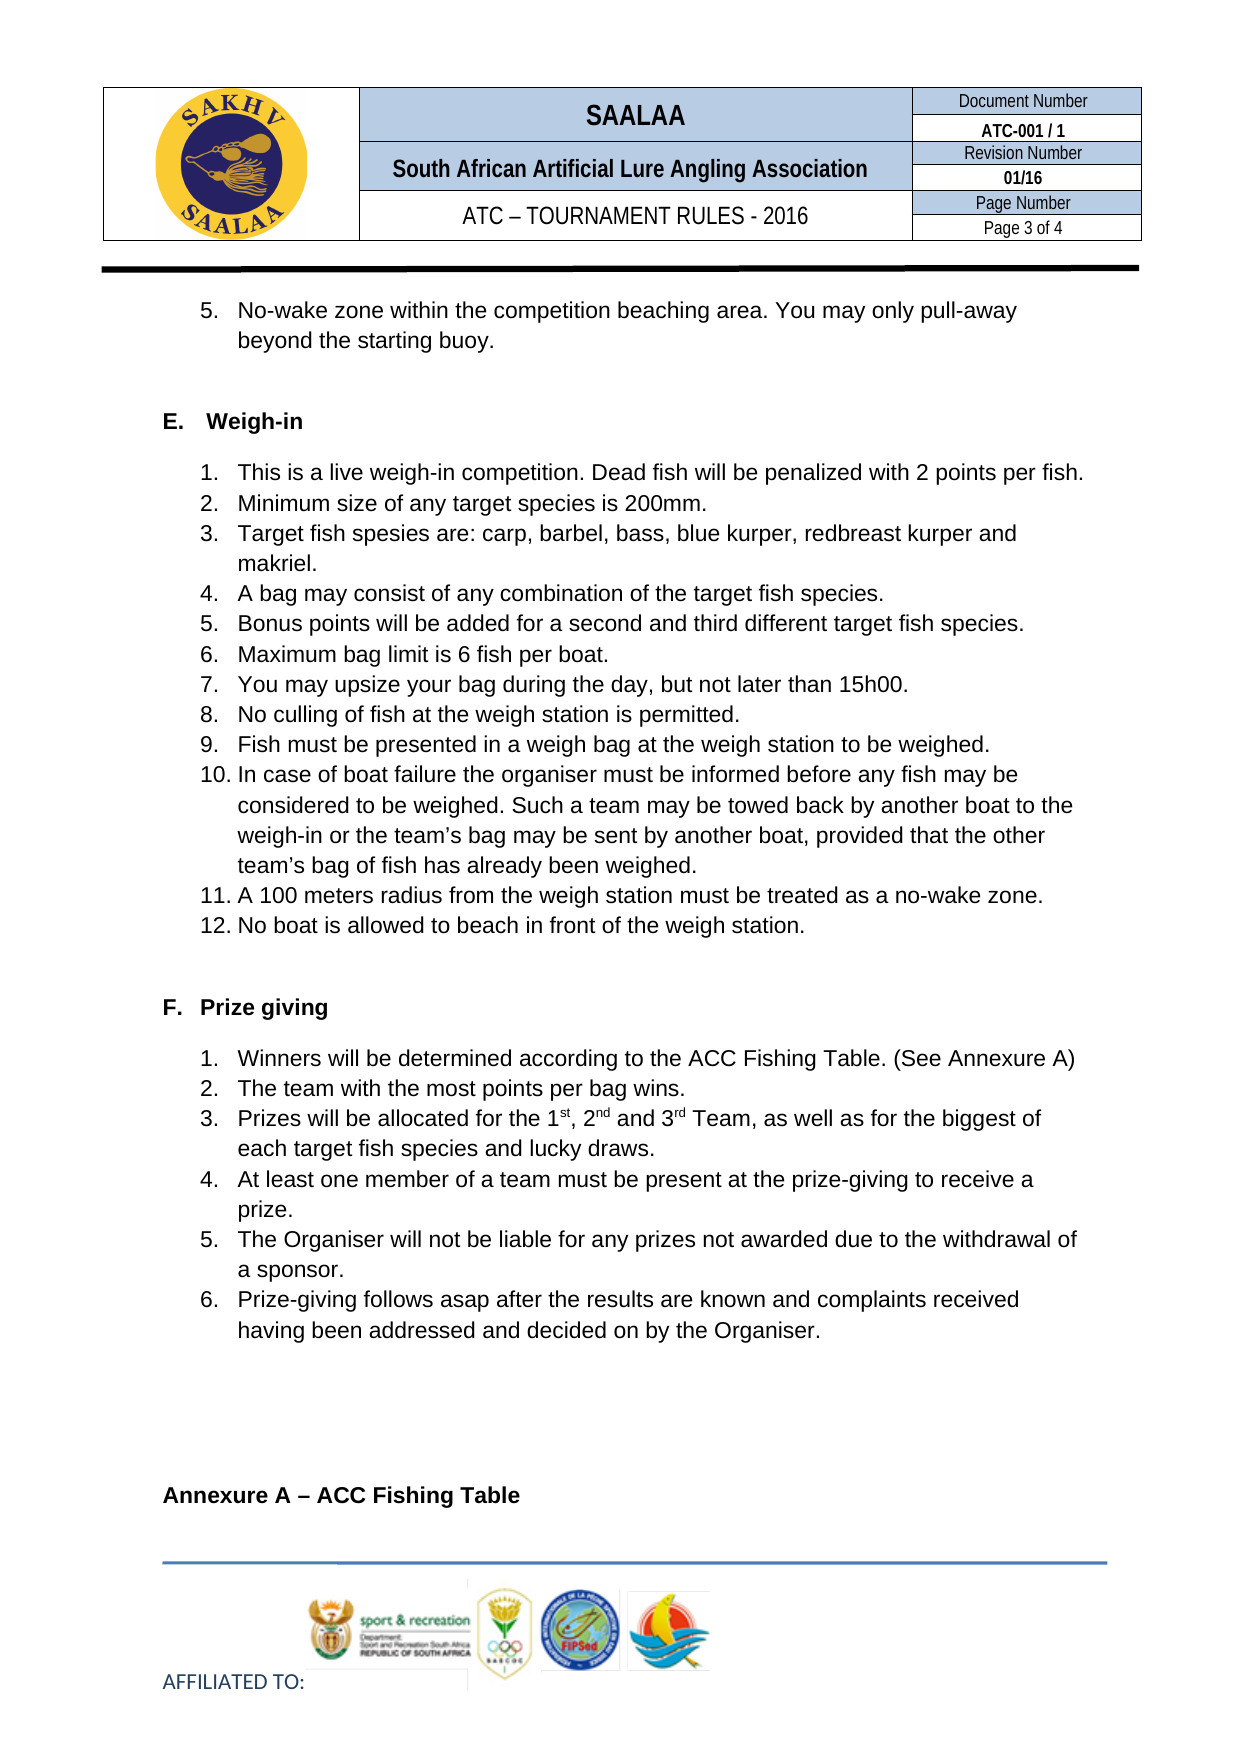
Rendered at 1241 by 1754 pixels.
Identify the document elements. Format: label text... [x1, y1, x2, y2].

picture [305, 1579, 710, 1690]
list Prize giving [162, 994, 1090, 1020]
list No boat is allowed to beach in front of the weigh station. [200, 912, 1090, 939]
list At least one member of a team must be present at the prize-giving to receive a prize. [200, 1166, 1090, 1222]
list Fish must be presented in a weigh bag at the weigh station to be weighed. [200, 731, 1090, 757]
list In case of boat failure the organiser must be informed before any fish may be considered to be weighed. Such a team may be towed back by another boat to the weigh-in or the team’s bag may be sent by another boat, provided that the other team’s bag of fish has already been weighed. [200, 761, 1090, 878]
list The Organiser will not be liable for any prizes not awarded due to the withdrawal of a sponsor. [200, 1226, 1090, 1282]
list No-wake zone within the competition beaching area. You may only pull-away beyond the starting buoy. [200, 297, 1090, 353]
list Weigh-in [162, 408, 1090, 434]
list Winners will be determined according to the ACC Fishing Table. (See Annexure A) [200, 1045, 1090, 1071]
list Bonus points will be added for a second and third different target fish species. [200, 610, 1090, 637]
list Prize-giving follows asap after the results are known and complaints received having been addressed and decided on by the Organiser. [200, 1286, 1090, 1343]
picture [155, 88, 308, 240]
list No culling of fish at the weigh station is permitted. [200, 701, 1090, 727]
list Target fish spesies are: carp, barbel, bass, blue kurper, redbreast kurper and makriel. [200, 520, 1090, 576]
list Maximum bag limit is 6 fish per boat. [200, 641, 1090, 667]
list The team with the most points per bag wins. [200, 1075, 1090, 1101]
list Prizes will be allocated for the 1st, 2nd and 3rd Team, as well as for the biggest of each target fish species and lucky draws. [200, 1105, 1090, 1162]
list This is a live weigh-in competition. Dead fish will be penalized with 2 points per fish. [200, 459, 1090, 486]
list A 100 meters radius from the weigh station must be treated as a no-wake zone. [200, 882, 1090, 908]
list You may upsize your bag during the day, but not later than 15h00. [200, 671, 1090, 697]
list Minimum size of any target species is 200mm. [200, 489, 1090, 516]
list A bag may consist of any combination of the target fish species. [200, 580, 1090, 606]
text Annexure A – ACC Fishing Table [162, 1482, 1090, 1509]
